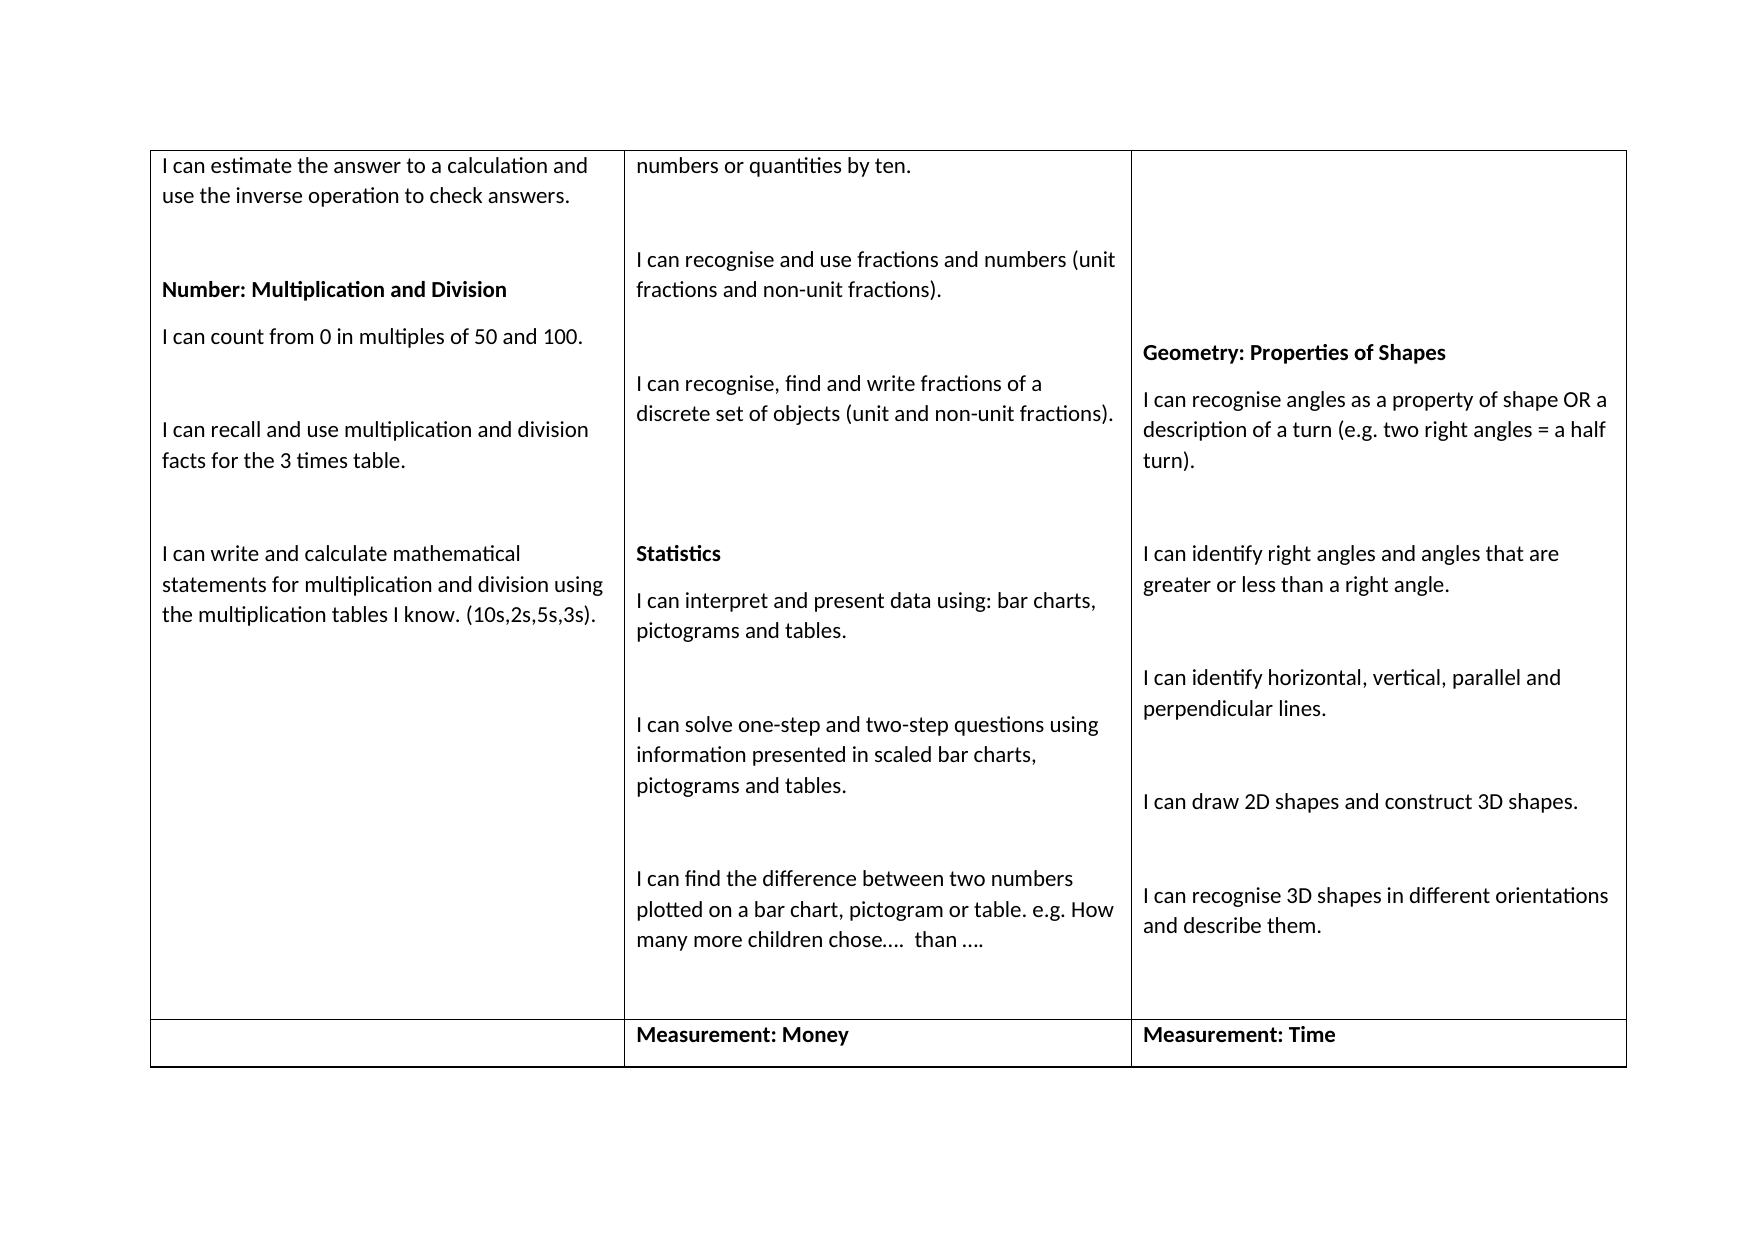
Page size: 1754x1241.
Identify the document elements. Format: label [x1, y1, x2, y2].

table_cell [1132, 1020, 1626, 1066]
table_cell [1132, 151, 1626, 1019]
table_cell [625, 151, 1131, 1019]
table_cell [151, 151, 624, 1019]
table_cell [625, 1020, 1131, 1066]
table_cell [151, 1020, 624, 1066]
